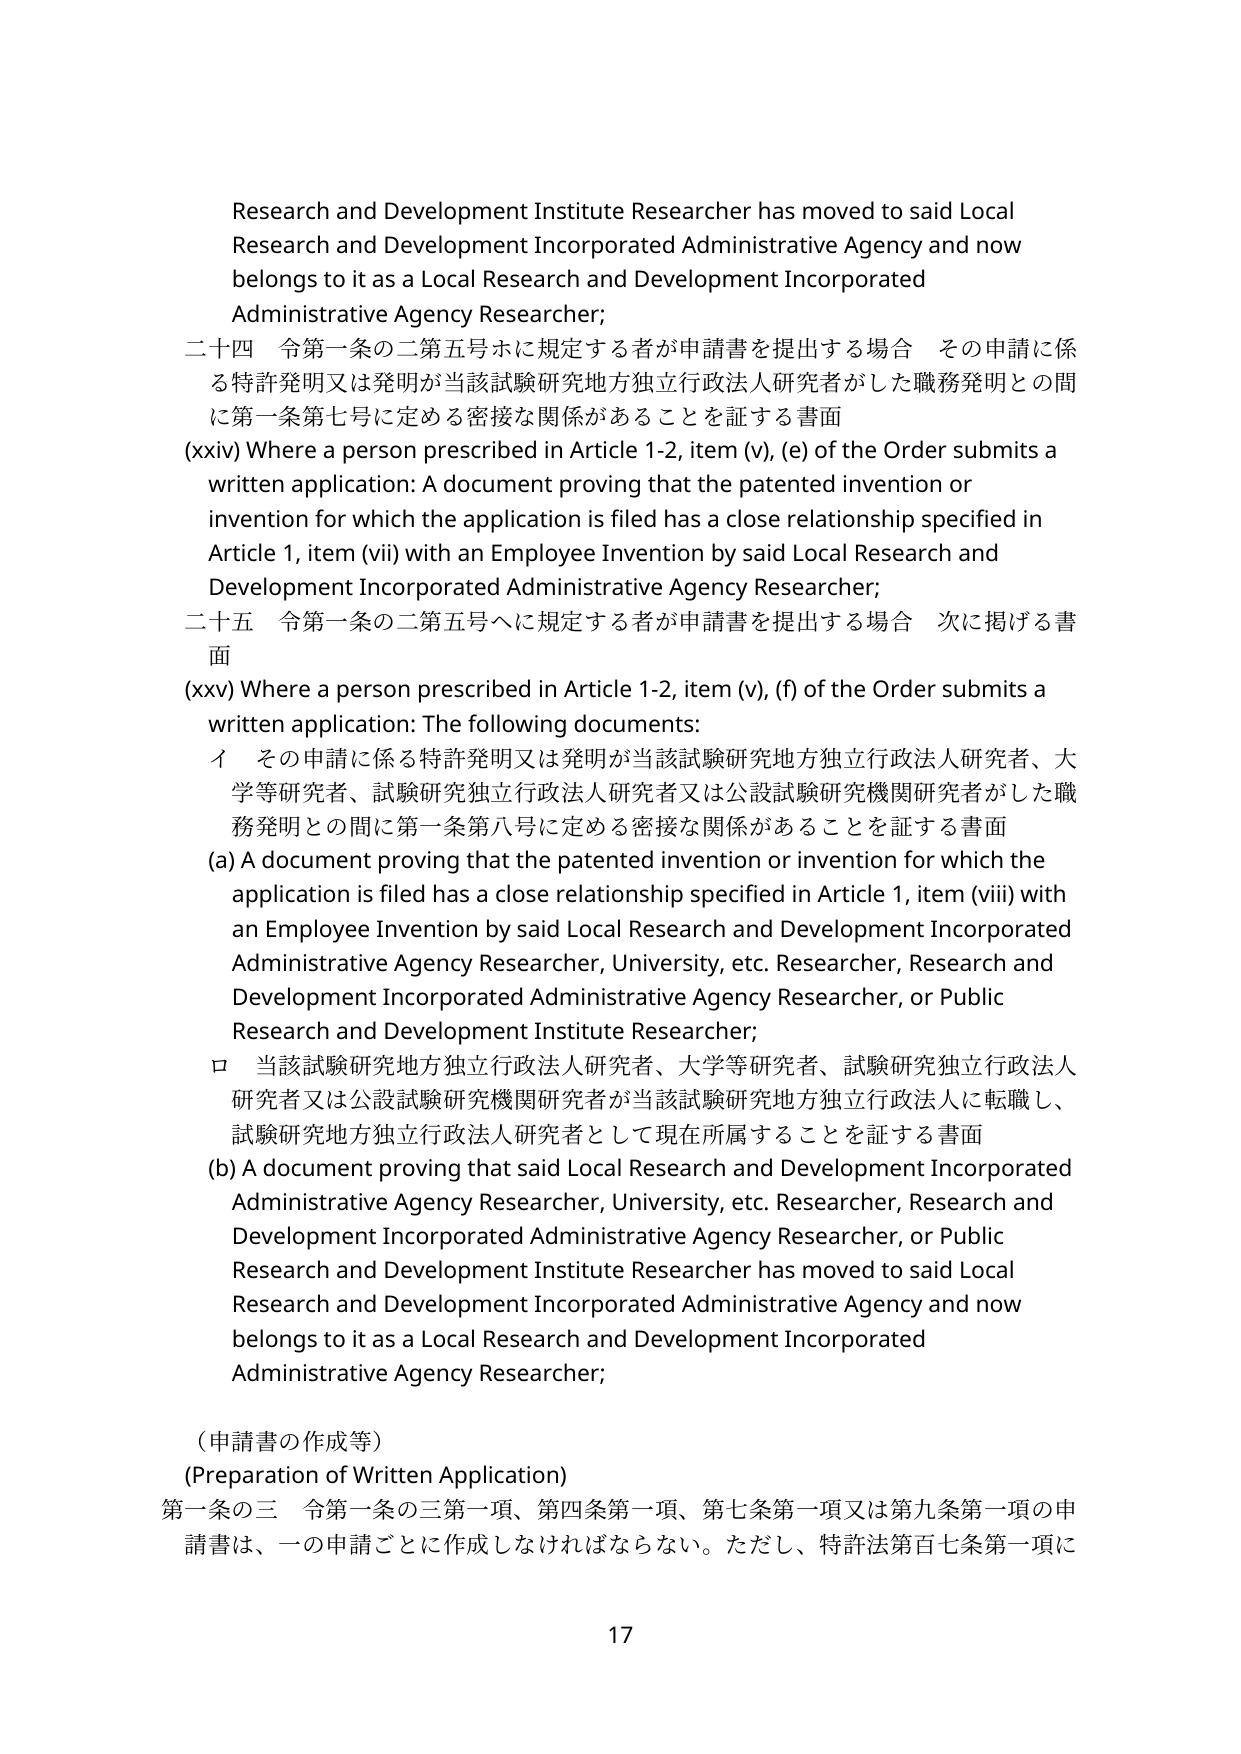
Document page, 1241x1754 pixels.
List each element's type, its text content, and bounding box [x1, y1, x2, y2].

text 二十四 令第一条の二第五号ホに規定する者が申請書を提出する場合 その申請に係る特許発明又は発明が当該試験研究地方独立行政法人研究者がした職務発明との間に第一条第七号に定める密接な関係があることを証する書面 [184, 330, 1079, 433]
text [207, 194, 1079, 330]
text 二十五 令第一条の二第五号ヘに規定する者が申請書を提出する場合 次に掲げる書面 [184, 604, 1079, 672]
text (Preparation of Written Application) [184, 1458, 1079, 1492]
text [161, 1492, 1079, 1560]
text イ その申請に係る特許発明又は発明が当該試験研究地方独立行政法人研究者、大学等研究者、試験研究独立行政法人研究者又は公設試験研究機関研究者がした職務発明との間に第一条第八号に定める密接な関係があることを証する書面 [207, 740, 1079, 843]
text (xxiv) Where a person prescribed in Article 1-2, item (v), (e) of the Order submits a written application: A document proving that the patented invention or invention for which the application is filed has a close relationship specified in Article 1, item (vii) with an Employee Invention by said Local Research and Development Incorporated Administrative Agency Researcher; [184, 433, 1079, 604]
text （申請書の作成等） [184, 1424, 1079, 1458]
text (a) A document proving that the patented invention or invention for which the application is filed has a close relationship specified in Article 1, item (viii) with an Employee Invention by said Local Research and Development Incorporated Administrative Agency Researcher, University, etc. Researcher, Research and Development Incorporated Administrative Agency Researcher, or Public Research and Development Institute Researcher; [207, 843, 1079, 1048]
text ロ 当該試験研究地方独立行政法人研究者、大学等研究者、試験研究独立行政法人研究者又は公設試験研究機関研究者が当該試験研究地方独立行政法人に転職し、試験研究地方独立行政法人研究者として現在所属することを証する書面 [207, 1048, 1079, 1150]
text (xxv) Where a person prescribed in Article 1-2, item (v), (f) of the Order submits a written application: The following documents: [184, 672, 1079, 740]
